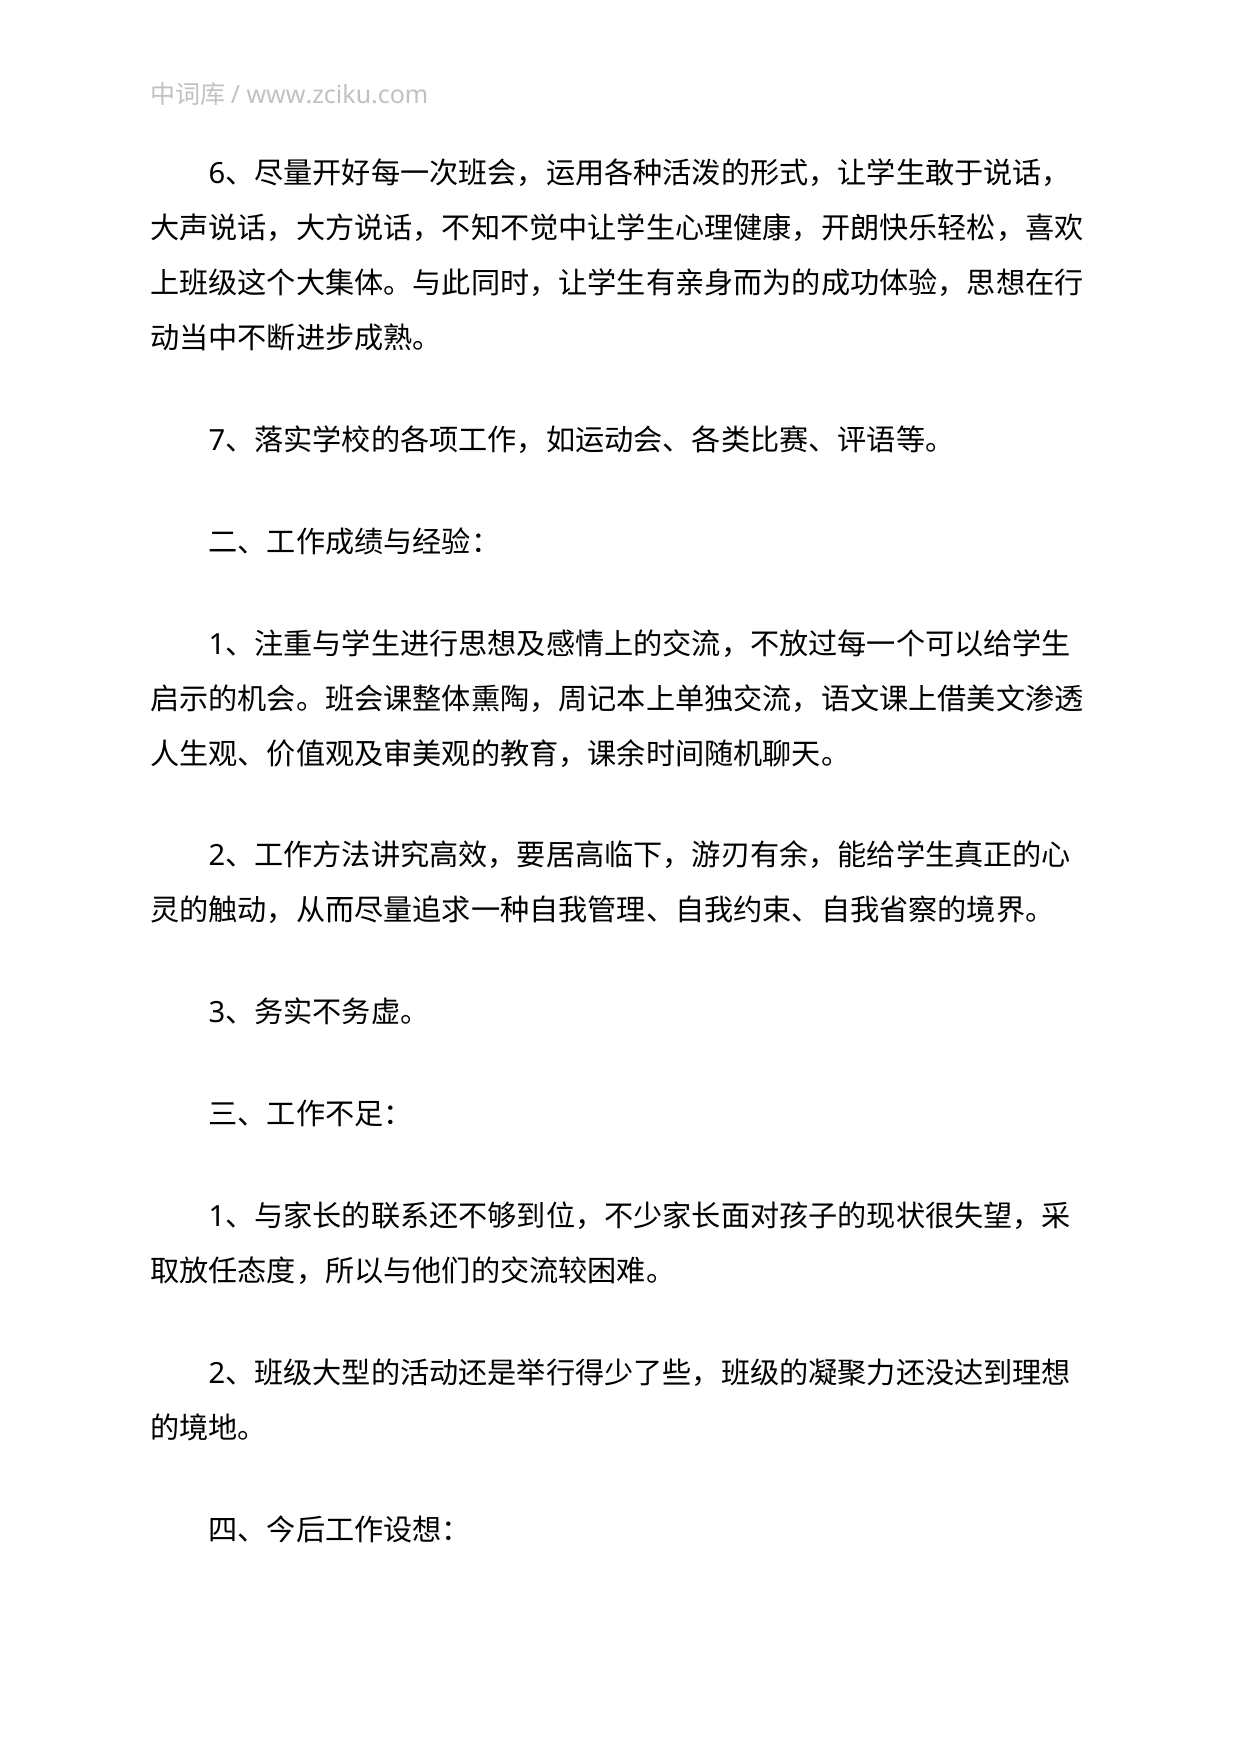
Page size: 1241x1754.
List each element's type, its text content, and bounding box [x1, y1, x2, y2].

text 1、与家长的联系还不够到位，不少家长面对孩子的现状很失望，采取放任态度，所以与他们的交流较困难。 [150, 1192, 1090, 1290]
text 四、今后工作设想： [150, 1506, 1090, 1548]
text 2、班级大型的活动还是举行得少了些，班级的凝聚力还没达到理想的境地。 [150, 1349, 1090, 1447]
text 2、工作方法讲究高效，要居高临下，游刃有余，能给学生真正的心灵的触动，从而尽量追求一种自我管理、自我约束、自我省察的境界。 [150, 832, 1090, 929]
text 三、工作不足： [150, 1091, 1090, 1133]
text 二、工作成绩与经验： [150, 518, 1090, 561]
text 6、尽量开好每一次班会，运用各种活泼的形式，让学生敢于说话，大声说话，大方说话，不知不觉中让学生心理健康，开朗快乐轻松，喜欢上班级这个大集体。与此同时，让学生有亲身而为的成功体验，思想在行动当中不断进步成熟。 [150, 150, 1090, 357]
text 7、落实学校的各项工作，如运动会、各类比赛、评语等。 [150, 417, 1090, 459]
text 1、注重与学生进行思想及感情上的交流，不放过每一个可以给学生启示的机会。班会课整体熏陶，周记本上单独交流，语文课上借美文渗透人生观、价值观及审美观的教育，课余时间随机聊天。 [150, 620, 1090, 772]
text 3、务实不务虚。 [150, 989, 1090, 1031]
